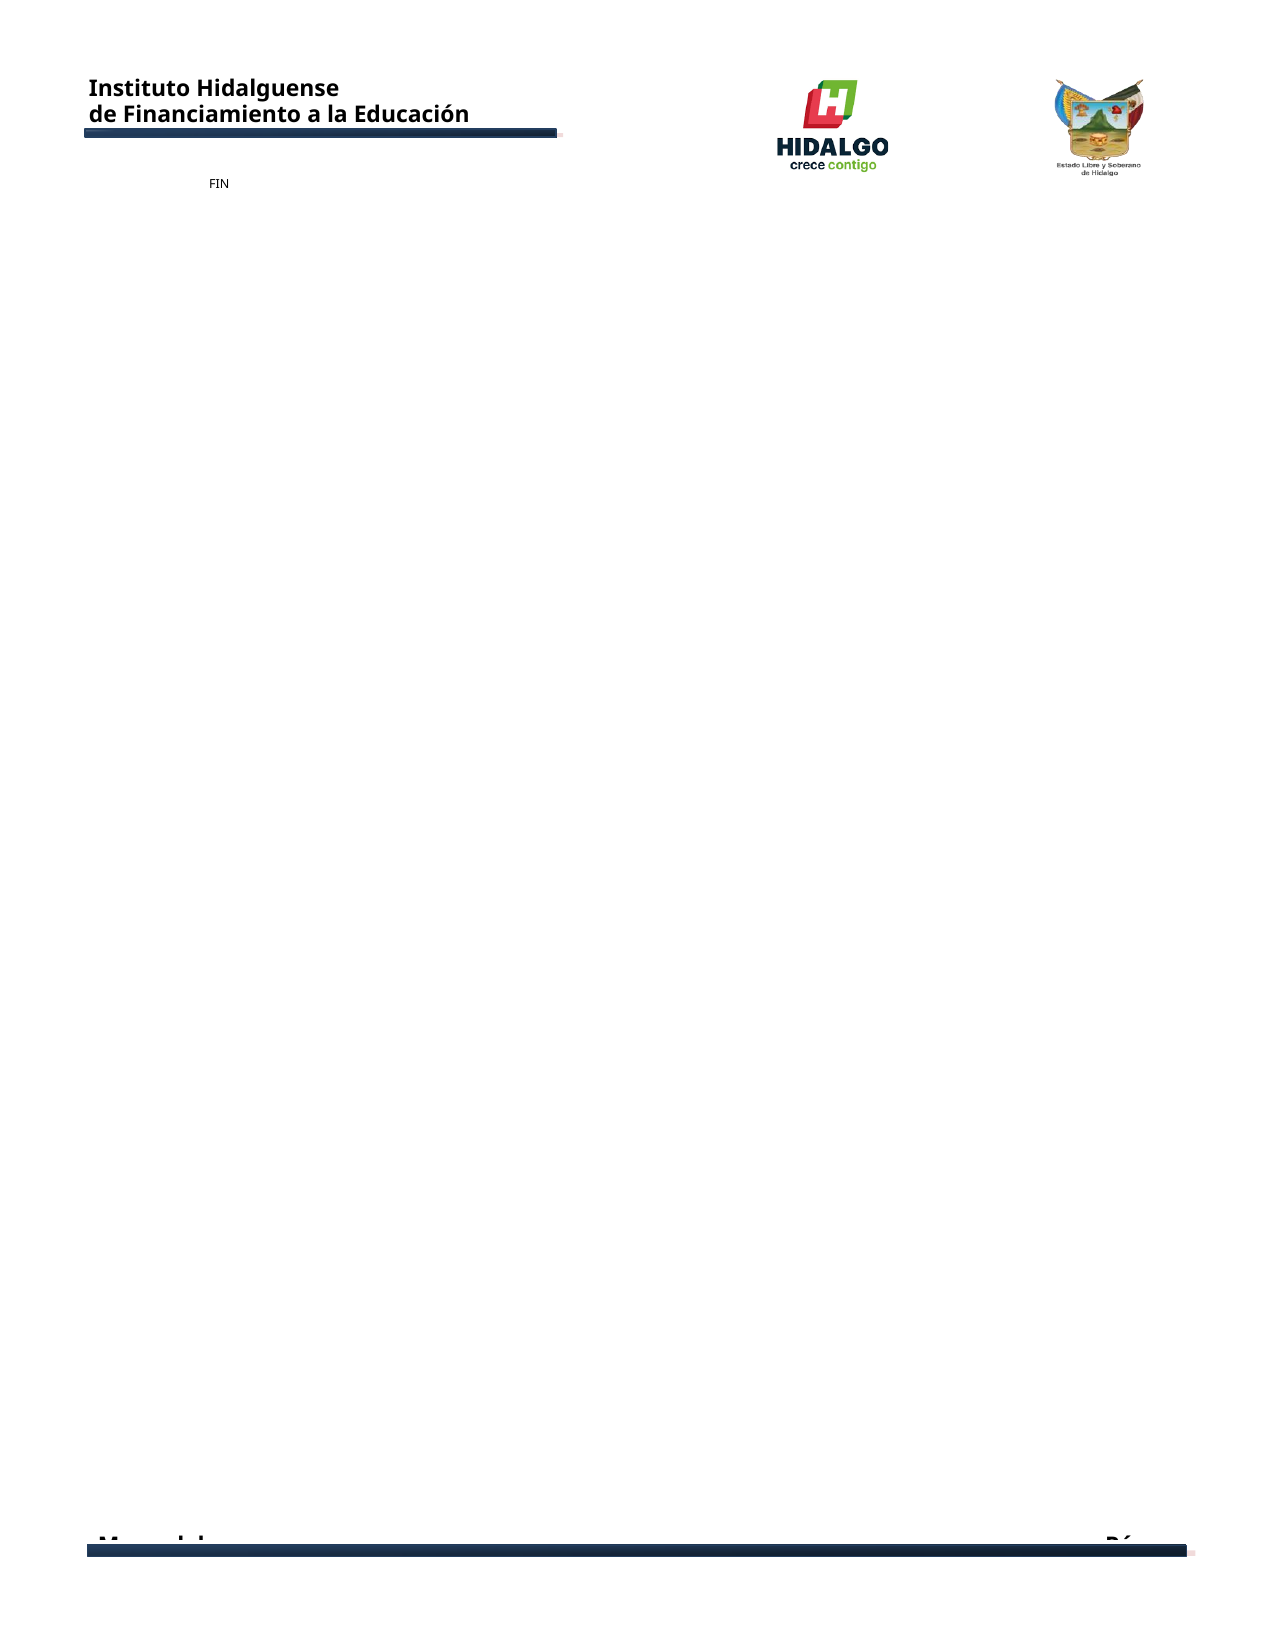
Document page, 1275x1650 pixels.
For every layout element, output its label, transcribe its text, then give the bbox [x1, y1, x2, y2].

picture [86, 130, 555, 136]
text FIN [209, 175, 1210, 192]
picture [776, 78, 889, 174]
picture [88, 1546, 1186, 1556]
picture [1054, 79, 1144, 175]
